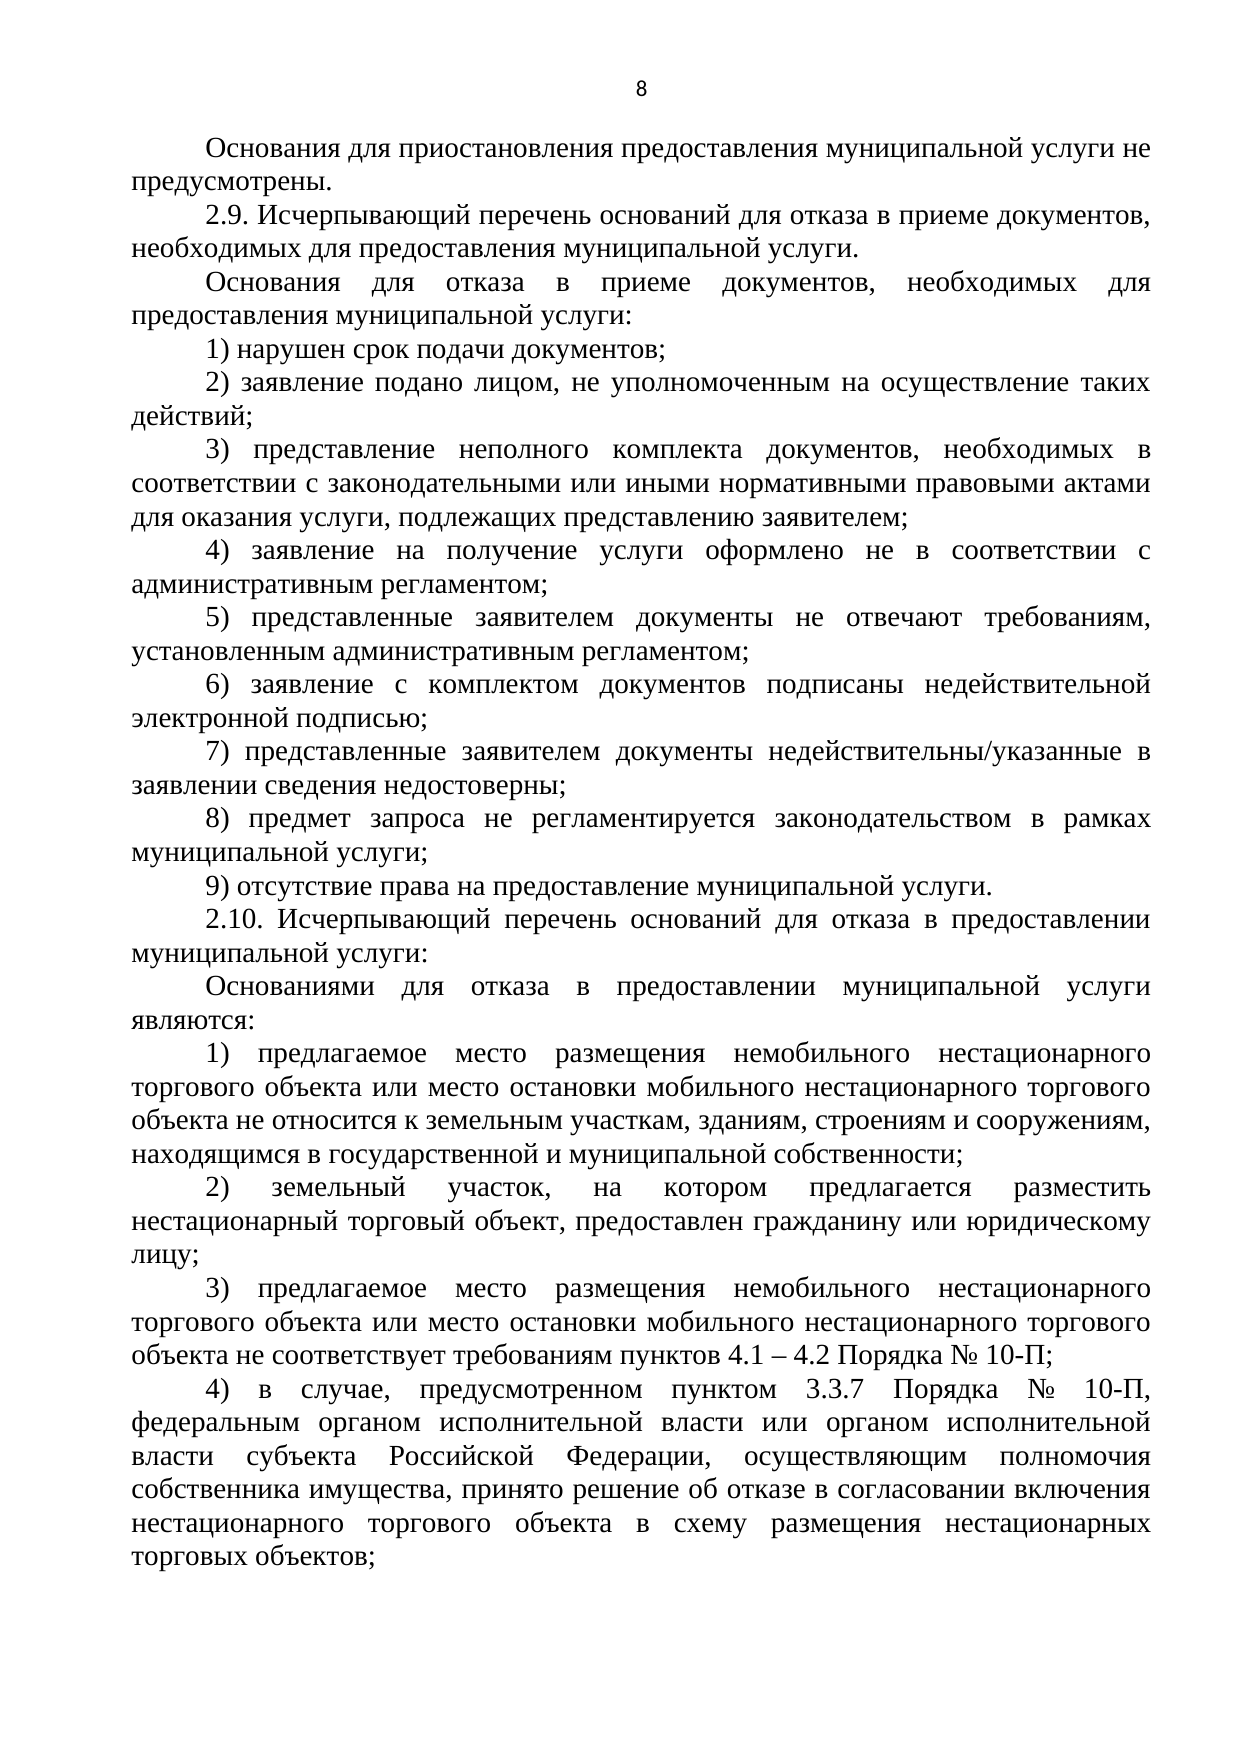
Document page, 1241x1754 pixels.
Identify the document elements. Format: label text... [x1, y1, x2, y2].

text 2.10. Исчерпывающий перечень оснований для отказа в предоставлении муниципальной услуги: [131, 901, 1152, 968]
text 1) нарушен срок подачи документов; [131, 331, 1152, 364]
text 4) заявление на получение услуги оформлено не в соответствии с административным регламентом; [131, 532, 1152, 599]
text 9) отсутствие права на предоставление муниципальной услуги. [131, 868, 1152, 901]
text 3) предлагаемое место размещения немобильного нестационарного торгового объекта или место остановки мобильного нестационарного торгового объекта не соответствует требованиям пунктов 4.1 – 4.2 Порядка № 10-П; [131, 1270, 1152, 1371]
text 1) предлагаемое место размещения немобильного нестационарного торгового объекта или место остановки мобильного нестационарного торгового объекта не относится к земельным участкам, зданиям, строениям и сооружениям, находящимся в государственной и муниципальной собственности; [131, 1035, 1152, 1169]
text Основания для отказа в приеме документов, необходимых для предоставления муниципальной услуги: [131, 264, 1152, 331]
text 2) заявление подано лицом, не уполномоченным на осуществление таких действий; [131, 364, 1152, 432]
text 2) земельный участок, на котором предлагается разместить нестационарный торговый объект, предоставлен гражданину или юридическому лицу; [131, 1169, 1152, 1270]
text 5) представленные заявителем документы не отвечают требованиям, установленным административным регламентом; [131, 599, 1152, 666]
text 8) предмет запроса не регламентируется законодательством в рамках муниципальной услуги; [131, 801, 1152, 868]
text 4) в случае, предусмотренном пунктом 3.3.7 Порядка № 10-П, федеральным органом исполнительной власти или органом исполнительной власти субъекта Российской Федерации, осуществляющим полномочия собственника имущества, принято решение об отказе в согласовании включения нестационарного торгового объекта в схему размещения нестационарных торговых объектов; [131, 1371, 1152, 1572]
text Основания для приостановления предоставления муниципальной услуги не предусмотрены. [131, 130, 1152, 197]
text 6) заявление с комплектом документов подписаны недействительной электронной подписью; [131, 666, 1152, 733]
text 7) представленные заявителем документы недействительны/указанные в заявлении сведения недостоверны; [131, 733, 1152, 801]
text Основаниями для отказа в предоставлении муниципальной услуги являются: [131, 968, 1152, 1035]
text 2.9. Исчерпывающий перечень оснований для отказа в приеме документов, необходимых для предоставления муниципальной услуги. [131, 197, 1152, 264]
text 3) представление неполного комплекта документов, необходимых в соответствии с законодательными или иными нормативными правовыми актами для оказания услуги, подлежащих представлению заявителем; [131, 432, 1152, 532]
